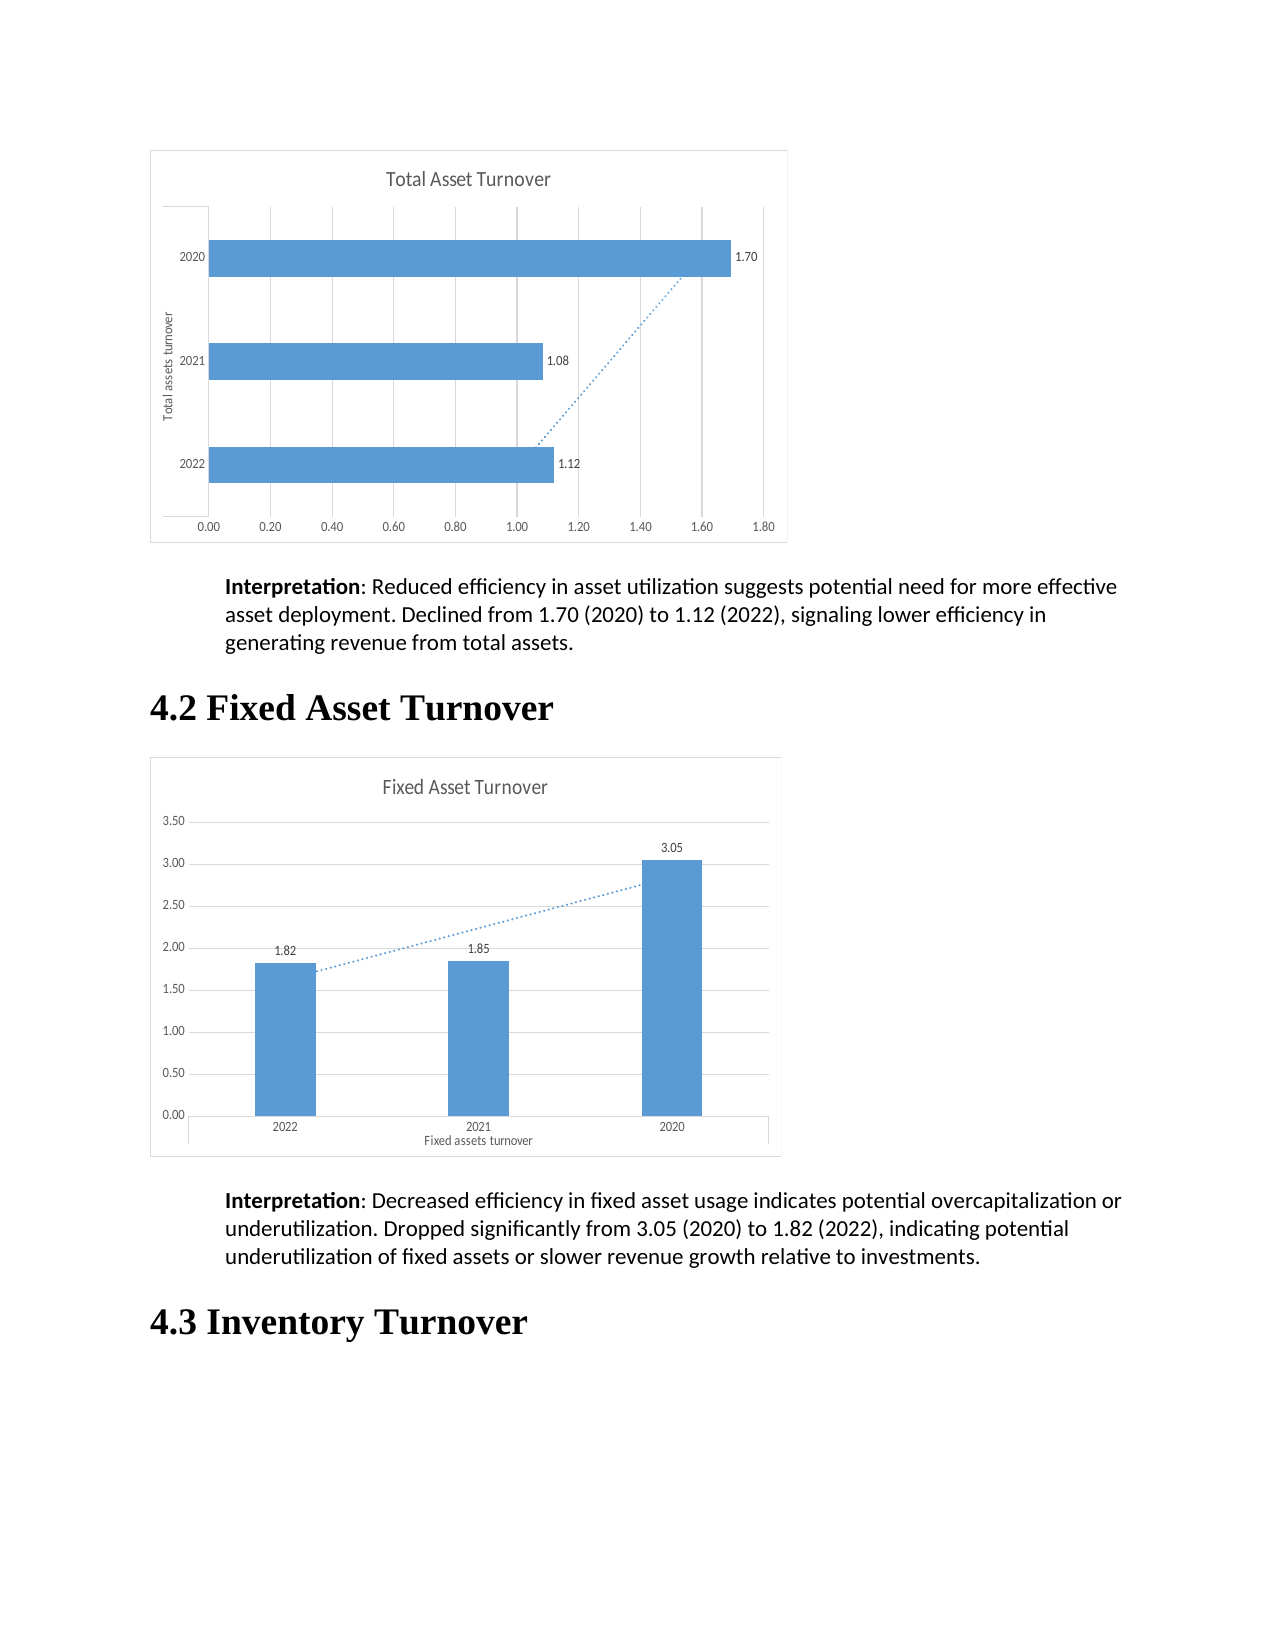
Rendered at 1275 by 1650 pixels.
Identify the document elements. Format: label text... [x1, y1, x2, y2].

text Interpretation: Decreased efficiency in fixed asset usage indicates potential overcapitalization or underutilization. Dropped significantly from 3.05 (2020) to 1.82 (2022), indicating potential underutilization of fixed assets or slower revenue growth relative to investments. [225, 1186, 1125, 1270]
subtitle 4.2 Fixed Asset Turnover [150, 685, 1125, 728]
subtitle 4.3 Inventory Turnover [150, 1299, 1125, 1342]
text Interpretation: Reduced efficiency in asset utilization suggests potential need for more effective asset deployment. Declined from 1.70 (2020) to 1.12 (2022), signaling lower efficiency in generating revenue from total assets. [225, 572, 1125, 656]
